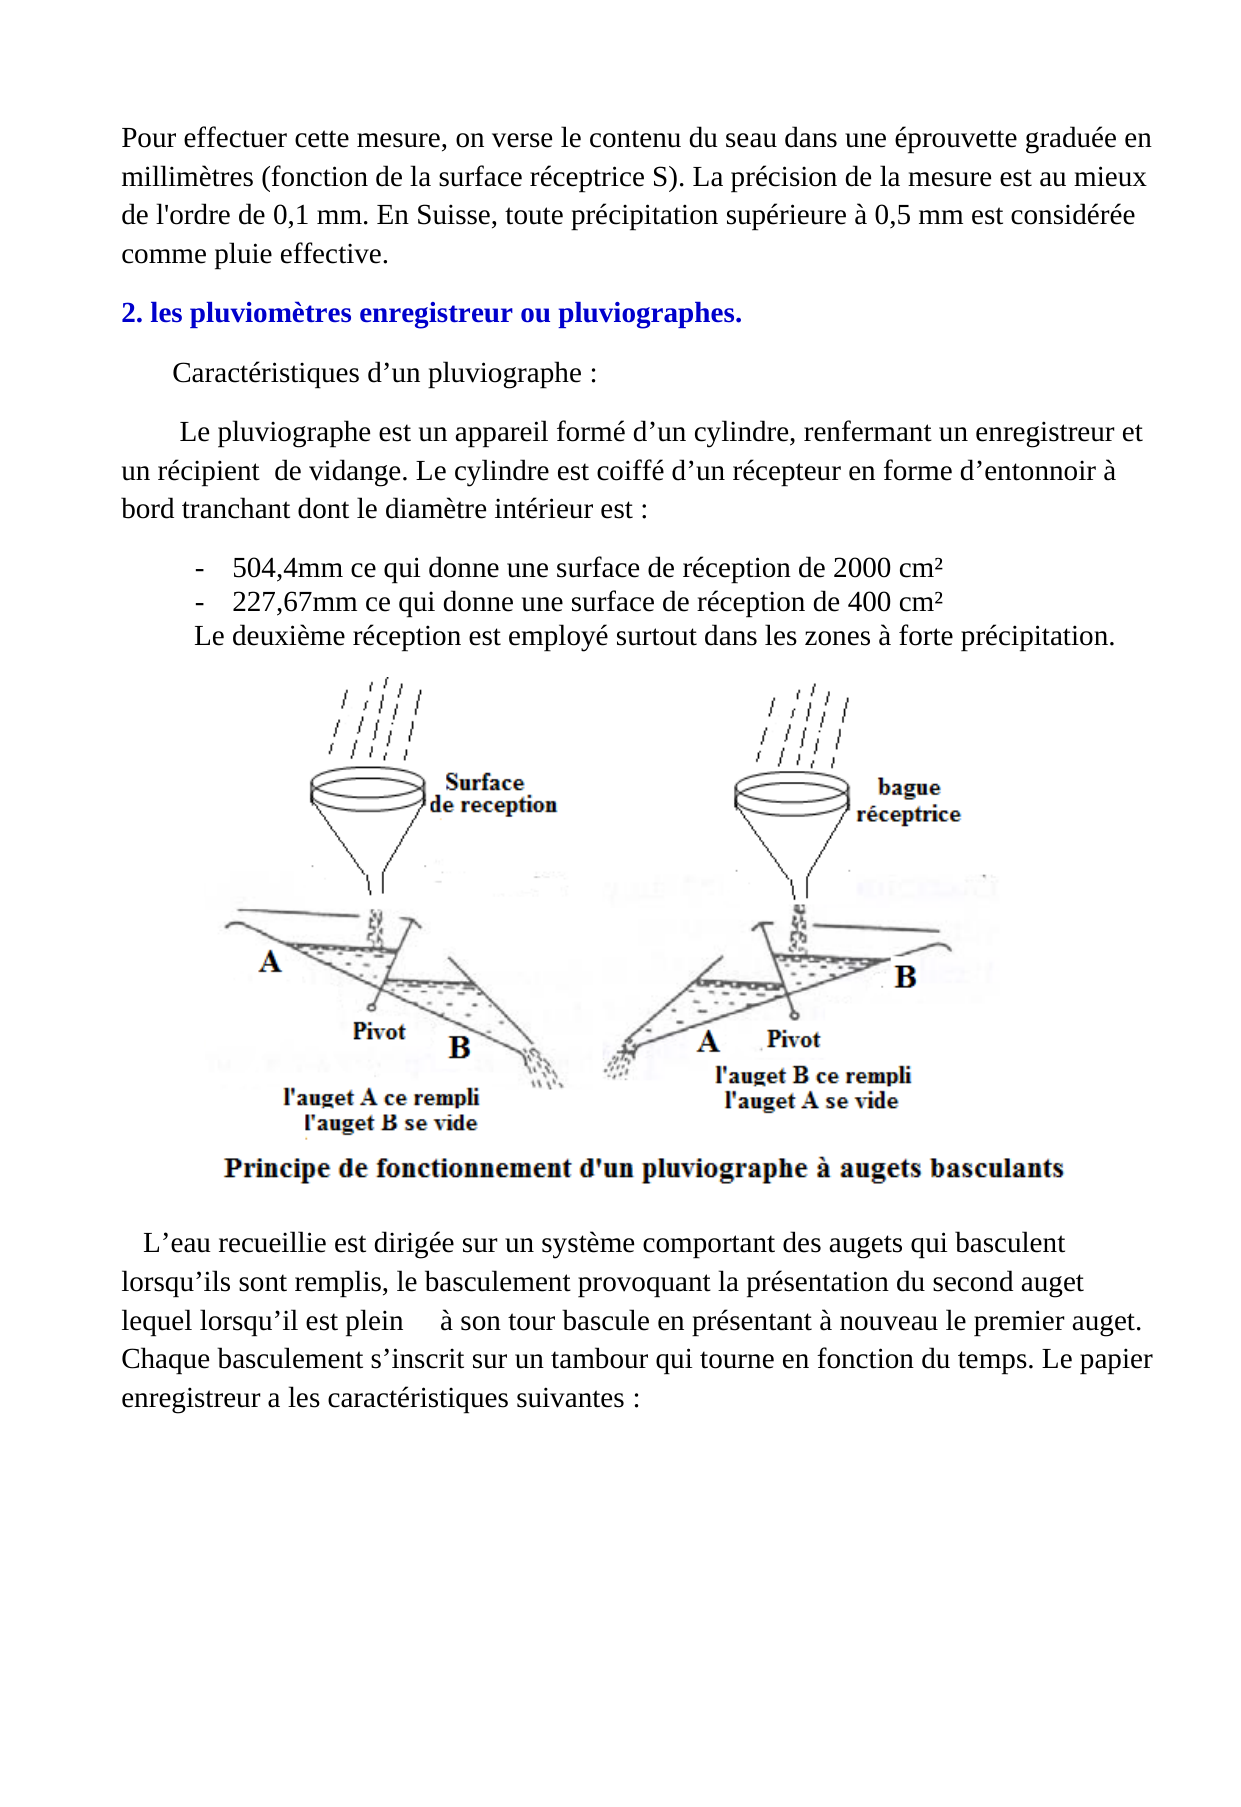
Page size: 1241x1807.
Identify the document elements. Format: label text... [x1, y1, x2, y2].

list 227,67mm ce qui donne une surface de réception de 400 cm² [194, 584, 1153, 618]
text L’eau recueillie est dirigée sur un système comportant des augets qui basculent lorsqu’ils sont remplis, le basculement provoquant la présentation du second auget lequel lorsqu’il est plein à son tour bascule en présentant à nouveau le premier auget. Chaque basculement s’inscrit sur un tambour qui tourne en fonction du temps. Le papier enregistreur a les caractéristiques suivantes : [121, 1226, 1153, 1413]
list 504,4mm ce qui donne une surface de réception de 2000 cm² [194, 551, 1153, 584]
text 2. les pluviomètres enregistreur ou pluviographes. [121, 295, 1153, 329]
text Le pluviographe est un appareil formé d’un cylindre, renfermant un enregistreur et un récipient de vidange. Le cylindre est coiffé d’un récepteur en forme d’entonnoir à bord tranchant dont le diamètre intérieur est : [121, 414, 1153, 525]
text Caractéristiques d’un pluviographe : [121, 355, 1153, 388]
picture [204, 677, 1070, 1201]
text Le deuxième réception est employé surtout dans les zones à forte précipitation. [121, 618, 1153, 651]
text Pour effectuer cette mesure, on verse le contenu du seau dans une éprouvette graduée en millimètres (fonction de la surface réceptrice S). La précision de la mesure est au mieux de l'ordre de 0,1 mm. En Suisse, toute précipitation supérieure à 0,5 mm est considérée comme pluie effective. [121, 120, 1153, 269]
